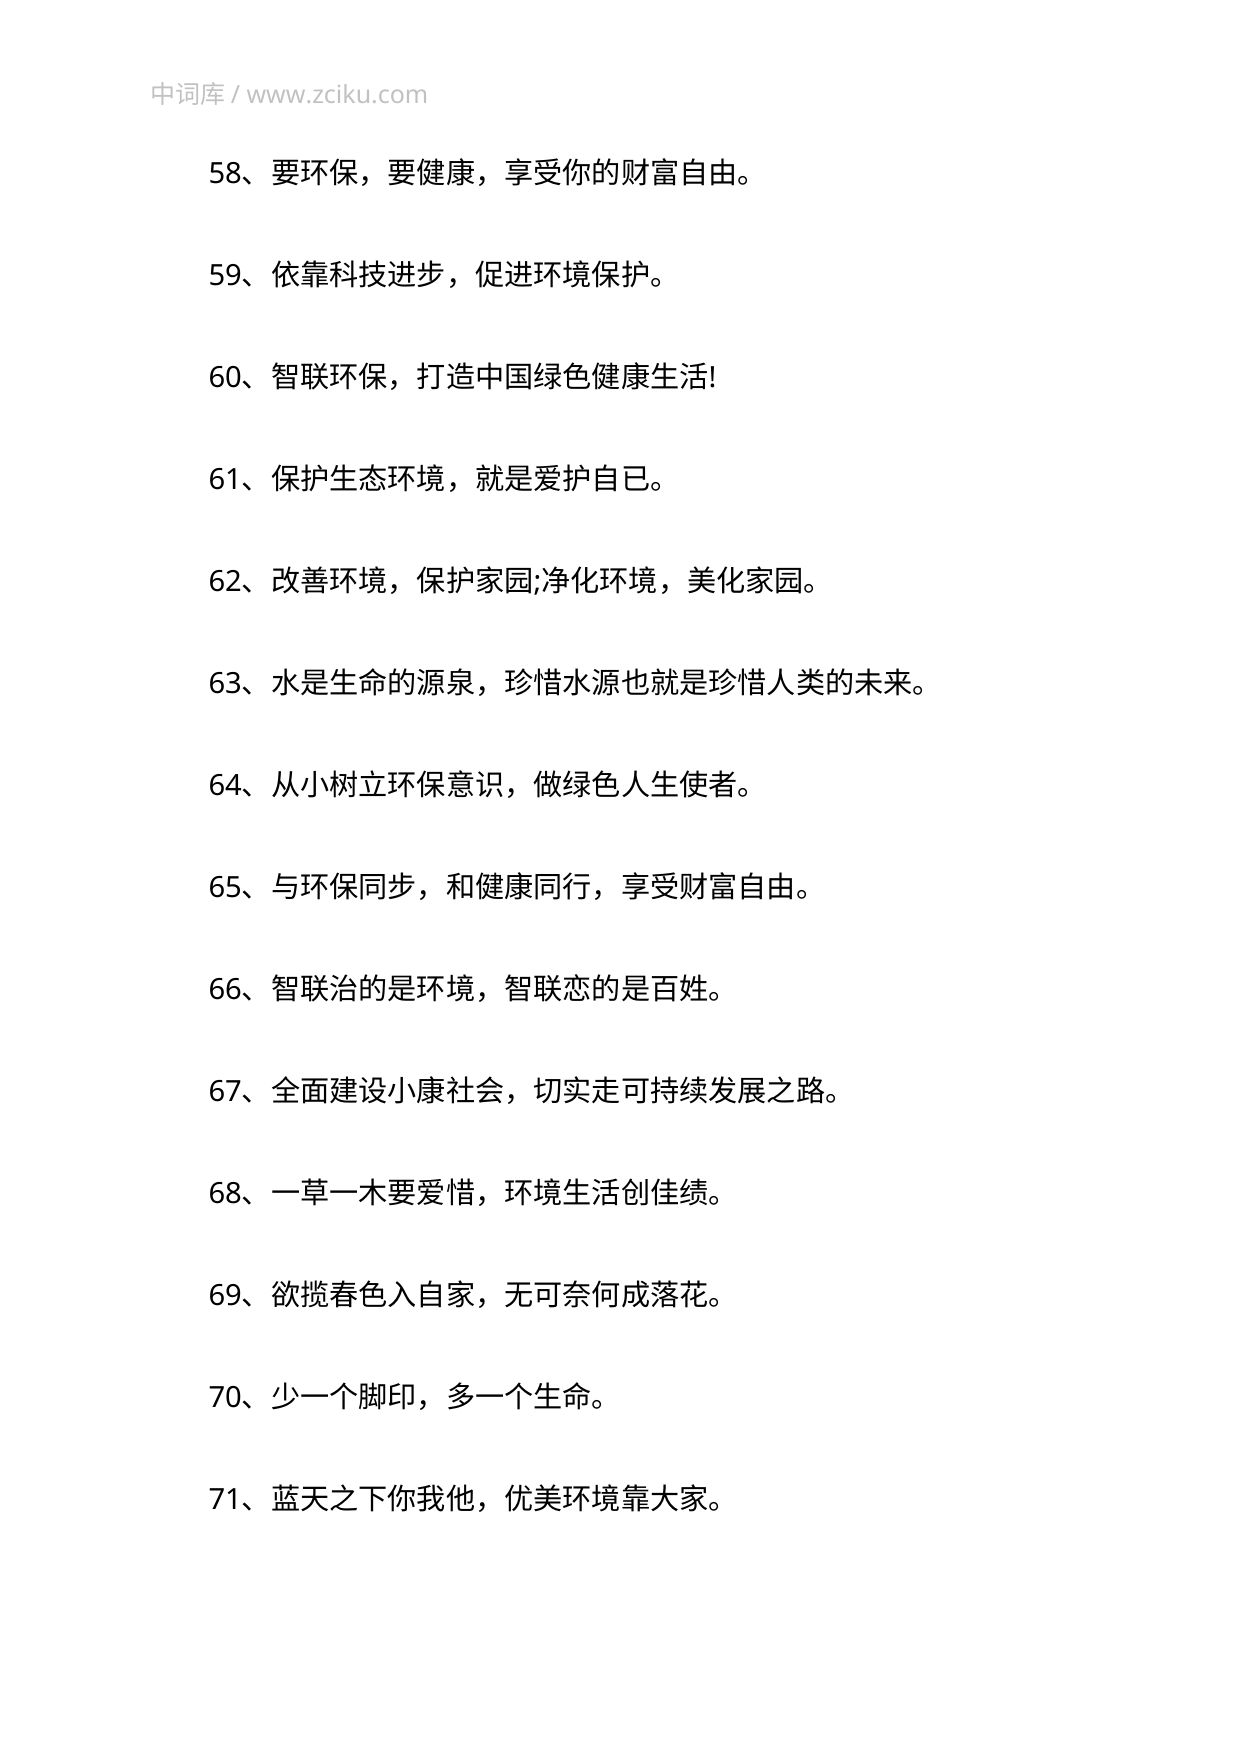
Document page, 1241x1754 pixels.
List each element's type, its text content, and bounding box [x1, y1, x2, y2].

text 65、与环保同步，和健康同行，享受财富自由。 [150, 864, 1090, 906]
text 70、少一个脚印，多一个生命。 [150, 1374, 1090, 1416]
text 69、欲揽春色入自家，无可奈何成落花。 [150, 1272, 1090, 1314]
text 63、水是生命的源泉，珍惜水源也就是珍惜人类的未来。 [150, 660, 1090, 702]
text 60、智联环保，打造中国绿色健康生活! [150, 354, 1090, 396]
text 66、智联治的是环境，智联恋的是百姓。 [150, 966, 1090, 1008]
text 67、全面建设小康社会，切实走可持续发展之路。 [150, 1068, 1090, 1110]
text 62、改善环境，保护家园;净化环境，美化家园。 [150, 558, 1090, 600]
text 64、从小树立环保意识，做绿色人生使者。 [150, 762, 1090, 804]
text 68、一草一木要爱惜，环境生活创佳绩。 [150, 1170, 1090, 1212]
text 59、依靠科技进步，促进环境保护。 [150, 252, 1090, 294]
text 61、保护生态环境，就是爱护自已。 [150, 456, 1090, 498]
text 58、要环保，要健康，享受你的财富自由。 [150, 150, 1090, 192]
text 71、蓝天之下你我他，优美环境靠大家。 [150, 1476, 1090, 1518]
